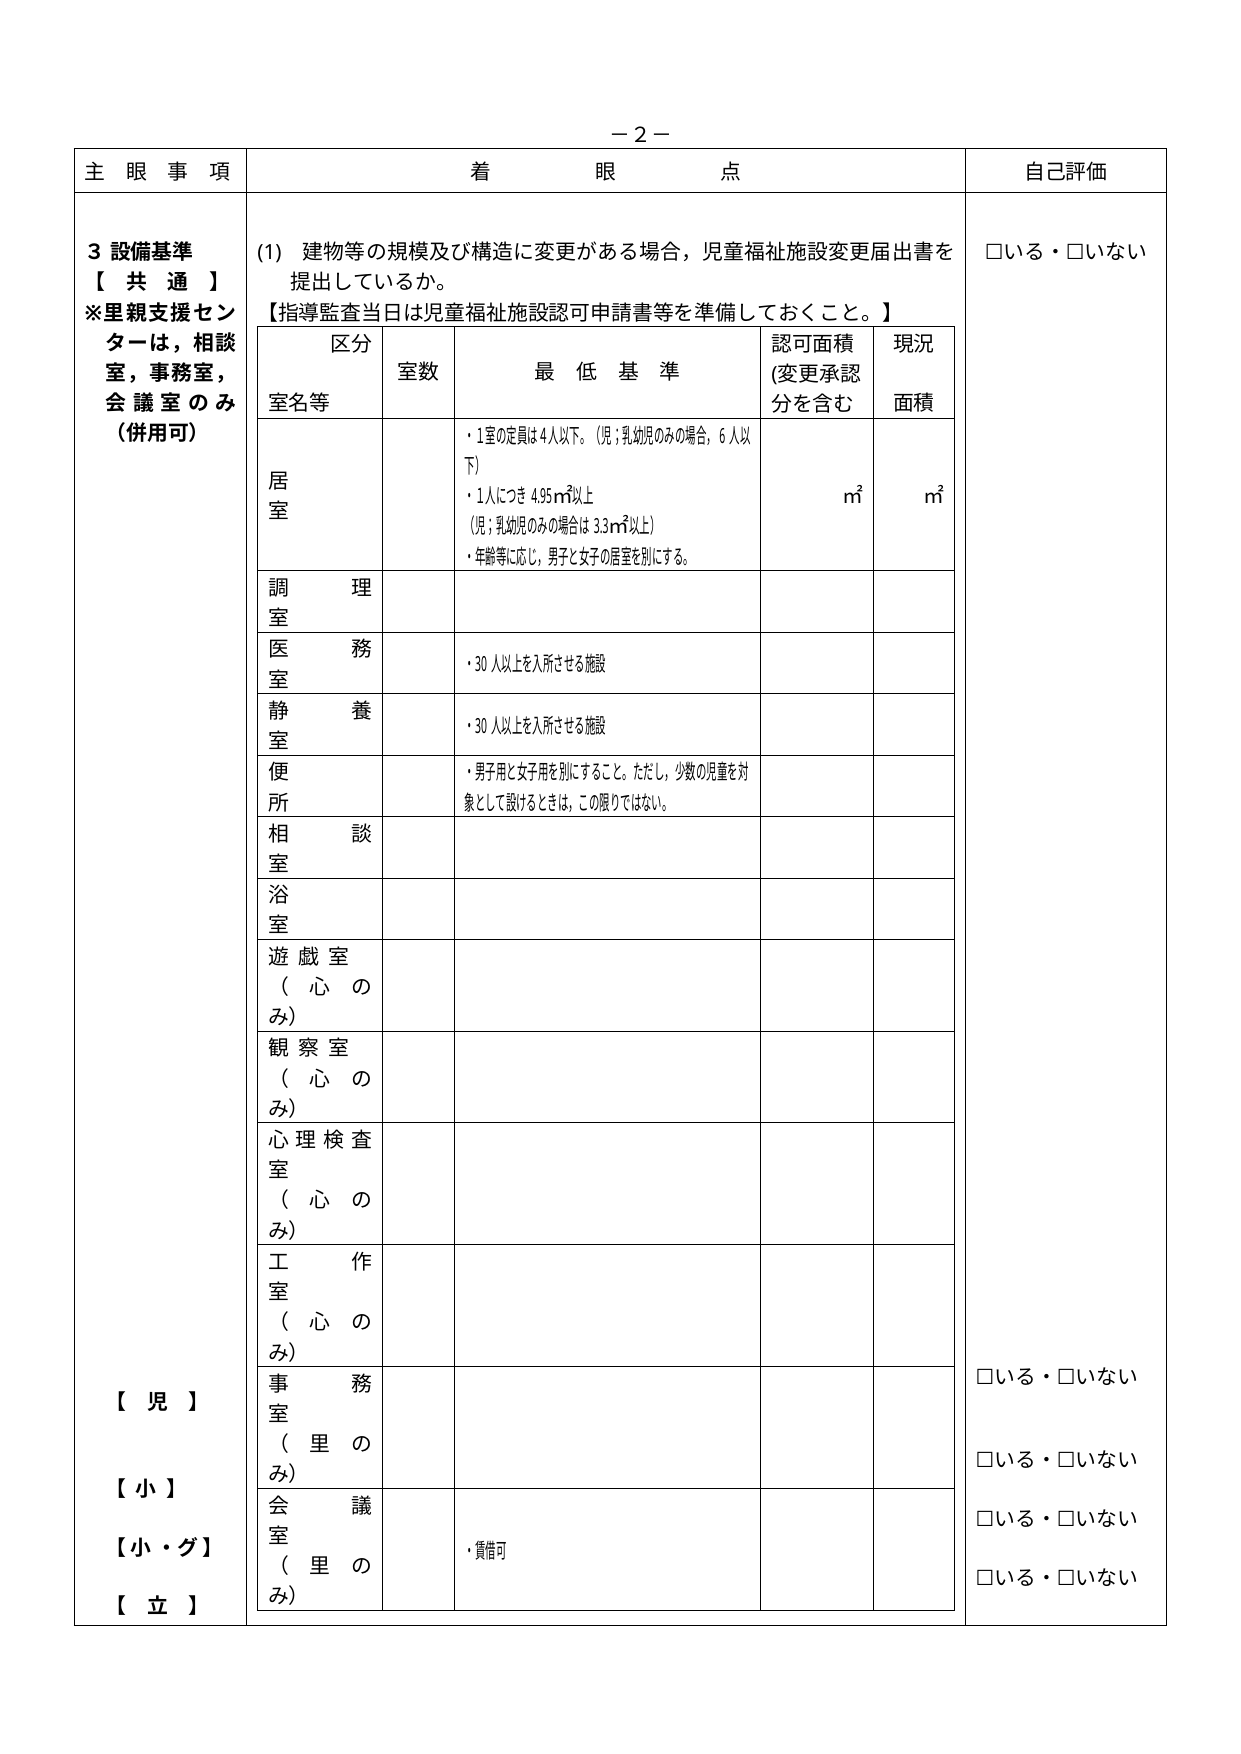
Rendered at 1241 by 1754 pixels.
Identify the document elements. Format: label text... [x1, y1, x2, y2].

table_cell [247, 193, 965, 1625]
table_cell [75, 193, 246, 1625]
table_header 主 眼 事 項 [75, 149, 246, 192]
text －２－ [89, 118, 1152, 148]
table_header 着 眼 点 [247, 149, 965, 192]
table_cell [966, 193, 1166, 1625]
table_header 自己評価 [966, 149, 1166, 192]
